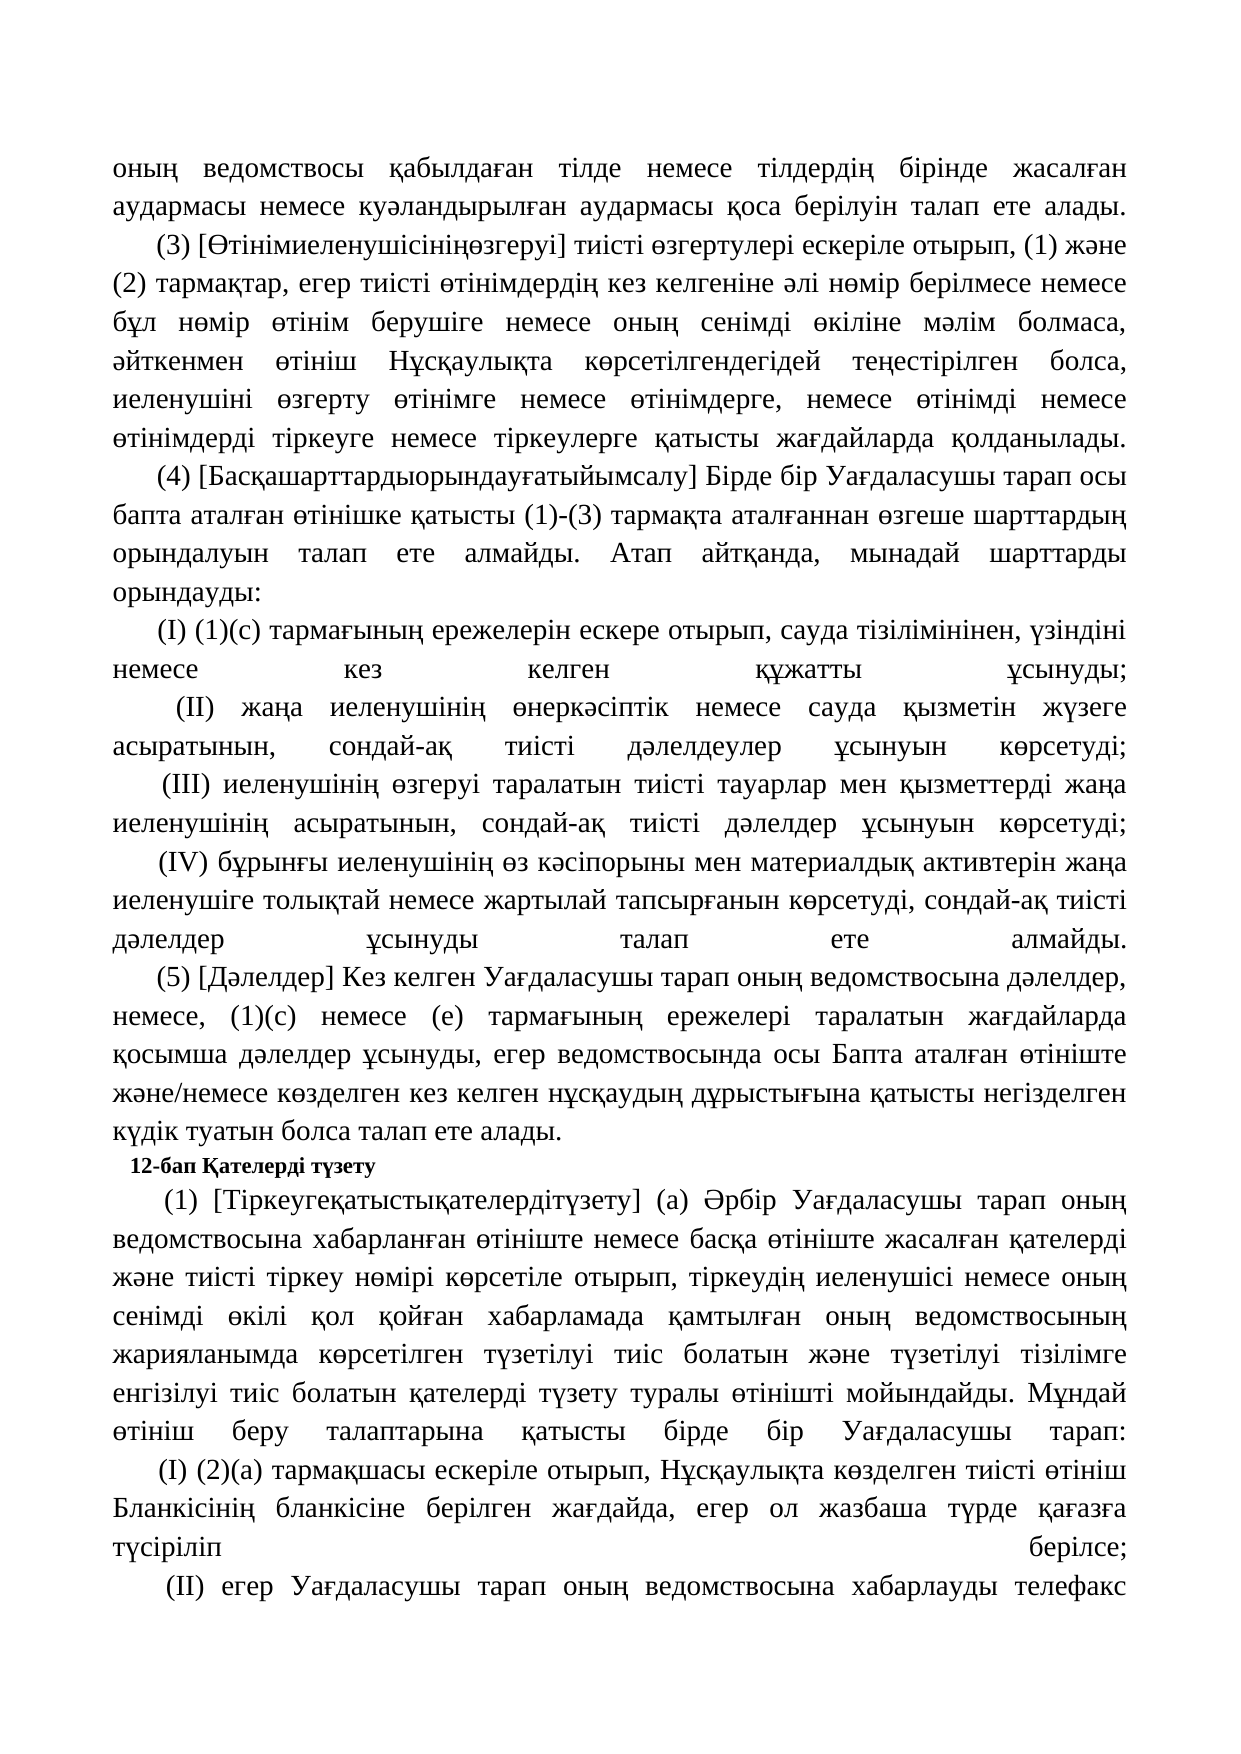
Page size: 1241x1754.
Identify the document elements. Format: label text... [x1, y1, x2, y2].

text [112, 1182, 1128, 1601]
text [112, 150, 1128, 1147]
text 12-бап Қателердi түзету [112, 1152, 1128, 1178]
